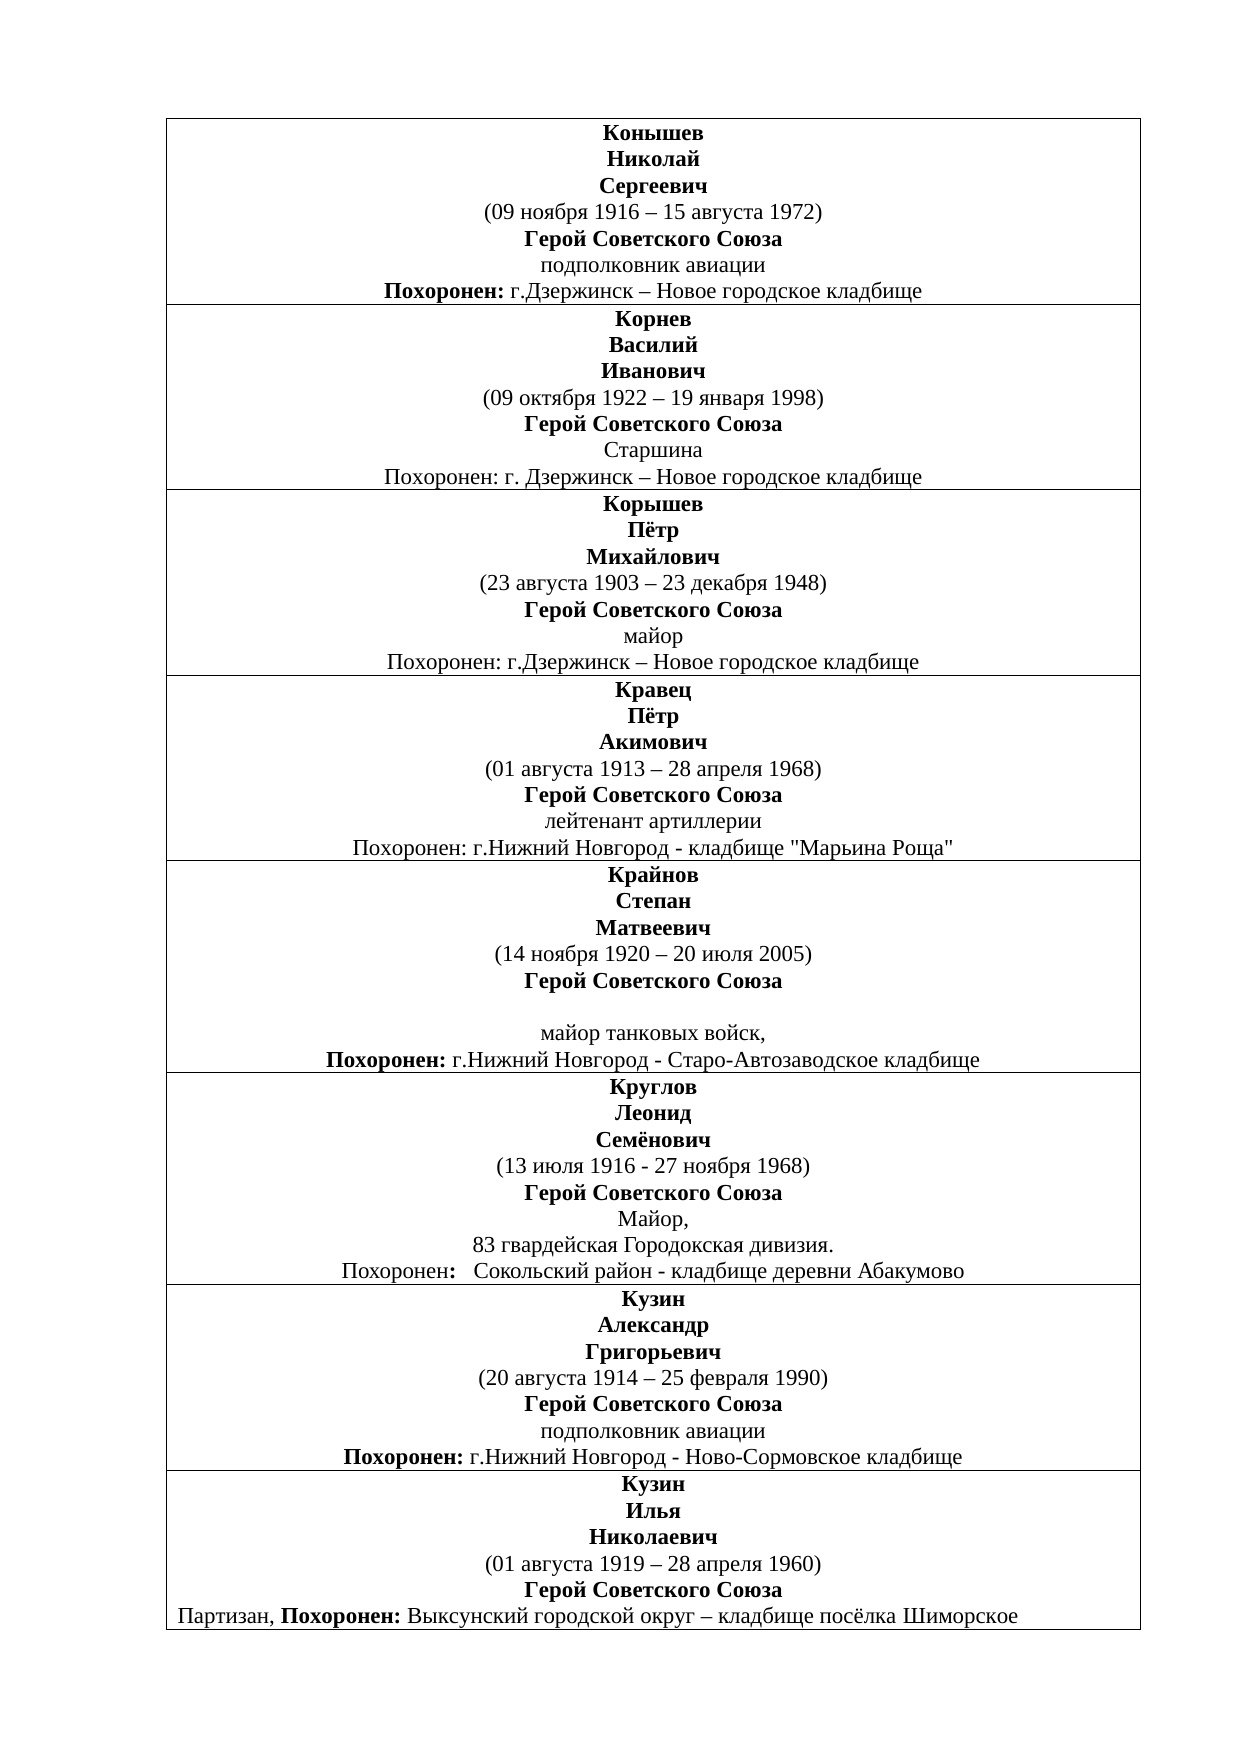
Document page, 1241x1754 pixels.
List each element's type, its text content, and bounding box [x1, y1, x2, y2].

table_cell Крайнов Степан Матвеевич (14 ноября 1920 – 20 июля 2005) Герой Советского Союза майор танковых войск, Похоронен: г.Нижний Новгород - Старо-Автозаводское кладбище [167, 861, 1140, 1072]
table_cell Кузин Илья Николаевич (01 августа 1919 – 28 апреля 1960) Герой Советского Союза Партизан, Похоронен: Выксунский городской округ – кладбище посёлка Шиморское [167, 1471, 1140, 1629]
table_cell Корнев Василий Иванович (09 октября 1922 – 19 января 1998) Герой Советского Союза Старшина Похоронен: г. Дзержинск – Новое городское кладбище [167, 305, 1140, 489]
table_cell Конышев Николай Сергеевич (09 ноября 1916 – 15 августа 1972) Герой Советского Союза подполковник авиации Похоронен: г.Дзержинск – Новое городское кладбище [167, 119, 1140, 304]
table_cell Корышев Пётр Михайлович (23 августа 1903 – 23 декабря 1948) Герой Советского Союза майор Похоронен: г.Дзержинск – Новое городское кладбище [167, 490, 1140, 675]
table_cell Кравец Пётр Акимович (01 августа 1913 – 28 апреля 1968) Герой Советского Союза лейтенант артиллерии Похоронен: г.Нижний Новгород - кладбище "Марьина Роща" [167, 676, 1140, 860]
table_cell Круглов Леонид Семёнович (13 июля 1916 - 27 ноября 1968) Герой Советского Союза Майор, 83 гвардейская Городокская дивизия. Похоронен: Сокольский район - кладбище деревни Абакумово [167, 1073, 1140, 1284]
table_cell Кузин Александр Григорьевич (20 августа 1914 – 25 февраля 1990) Герой Советского Союза подполковник авиации Похоронен: г.Нижний Новгород - Ново-Сормовское кладбище [167, 1285, 1140, 1469]
